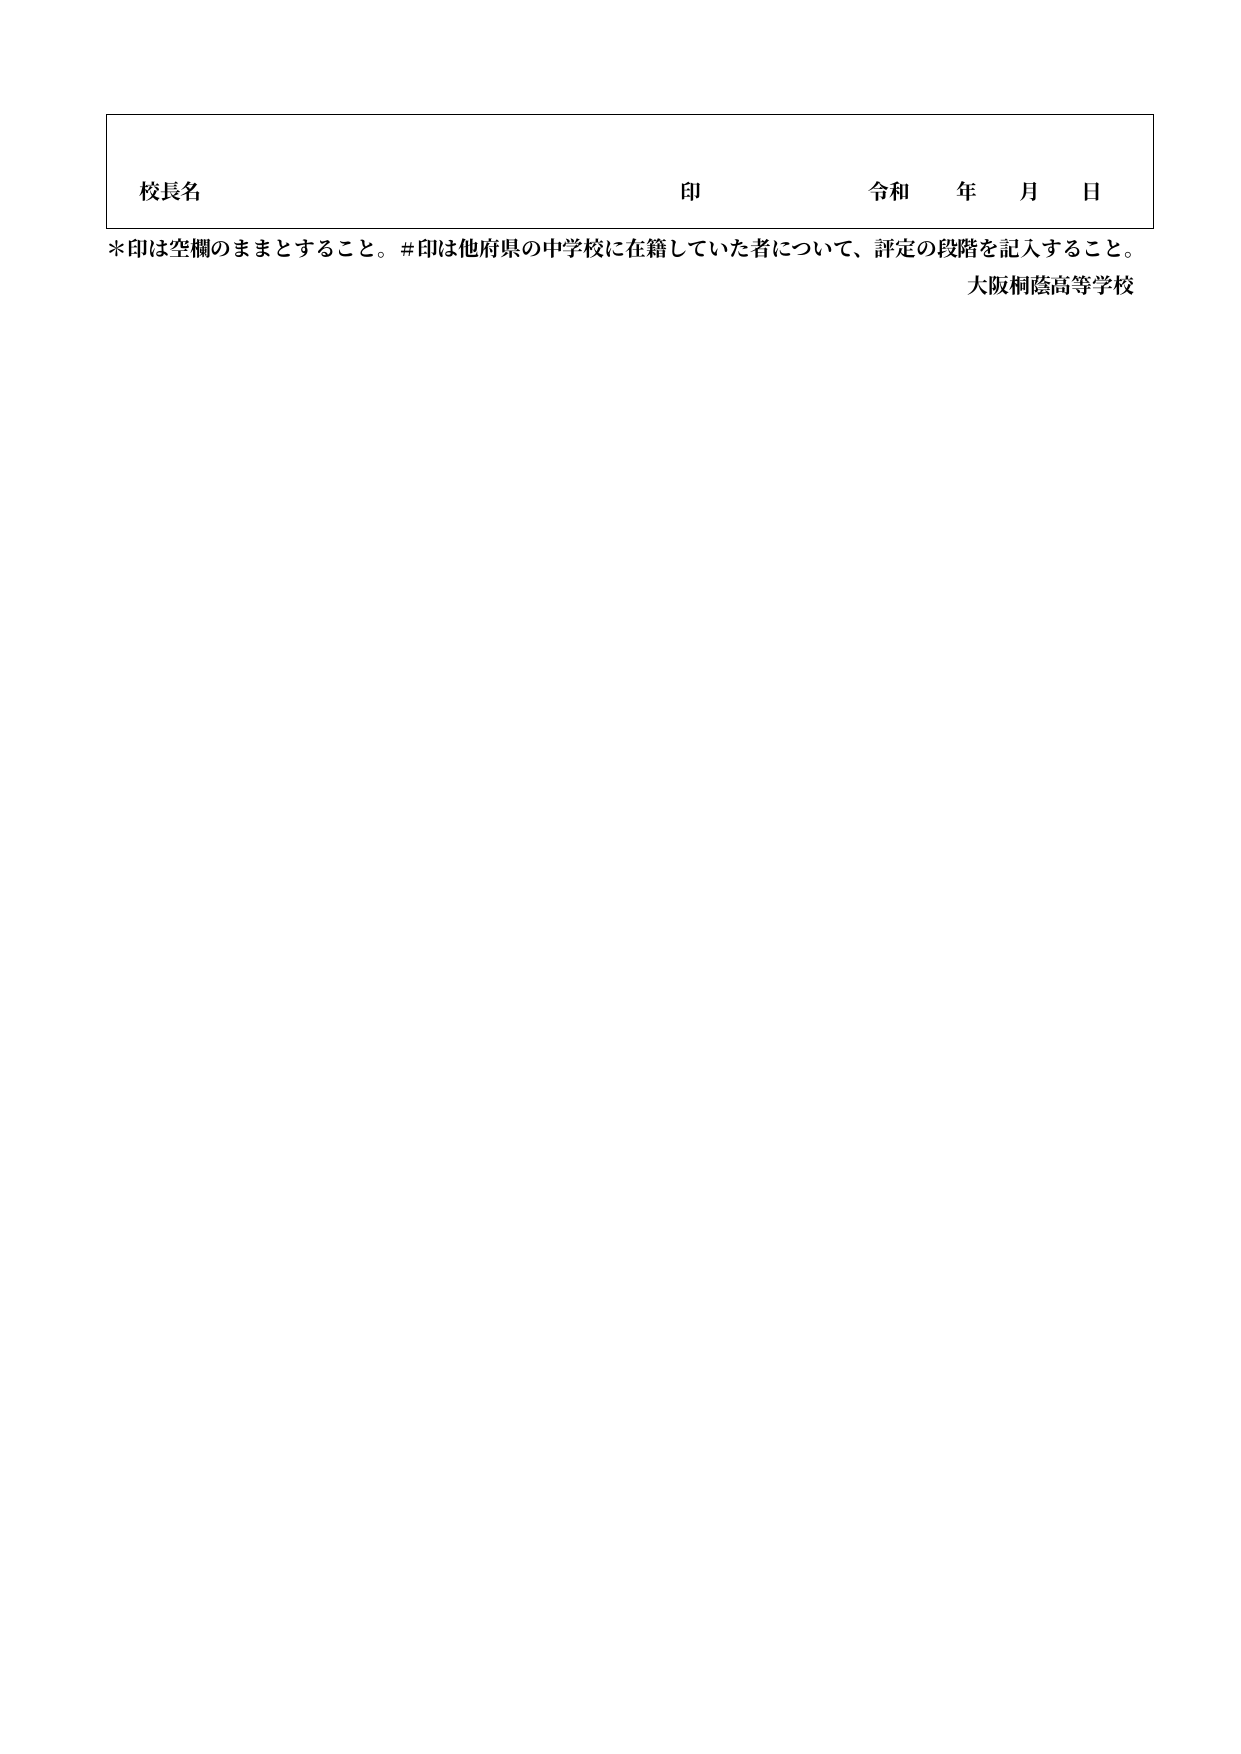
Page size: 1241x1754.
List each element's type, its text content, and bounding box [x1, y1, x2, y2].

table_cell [107, 115, 1153, 228]
text 大阪桐蔭高等学校 [106, 266, 1134, 304]
text ＊印は空欄のままとすること。＃印は他府県の中学校に在籍していた者について、評定の段階を記入すること。 [106, 229, 1134, 266]
